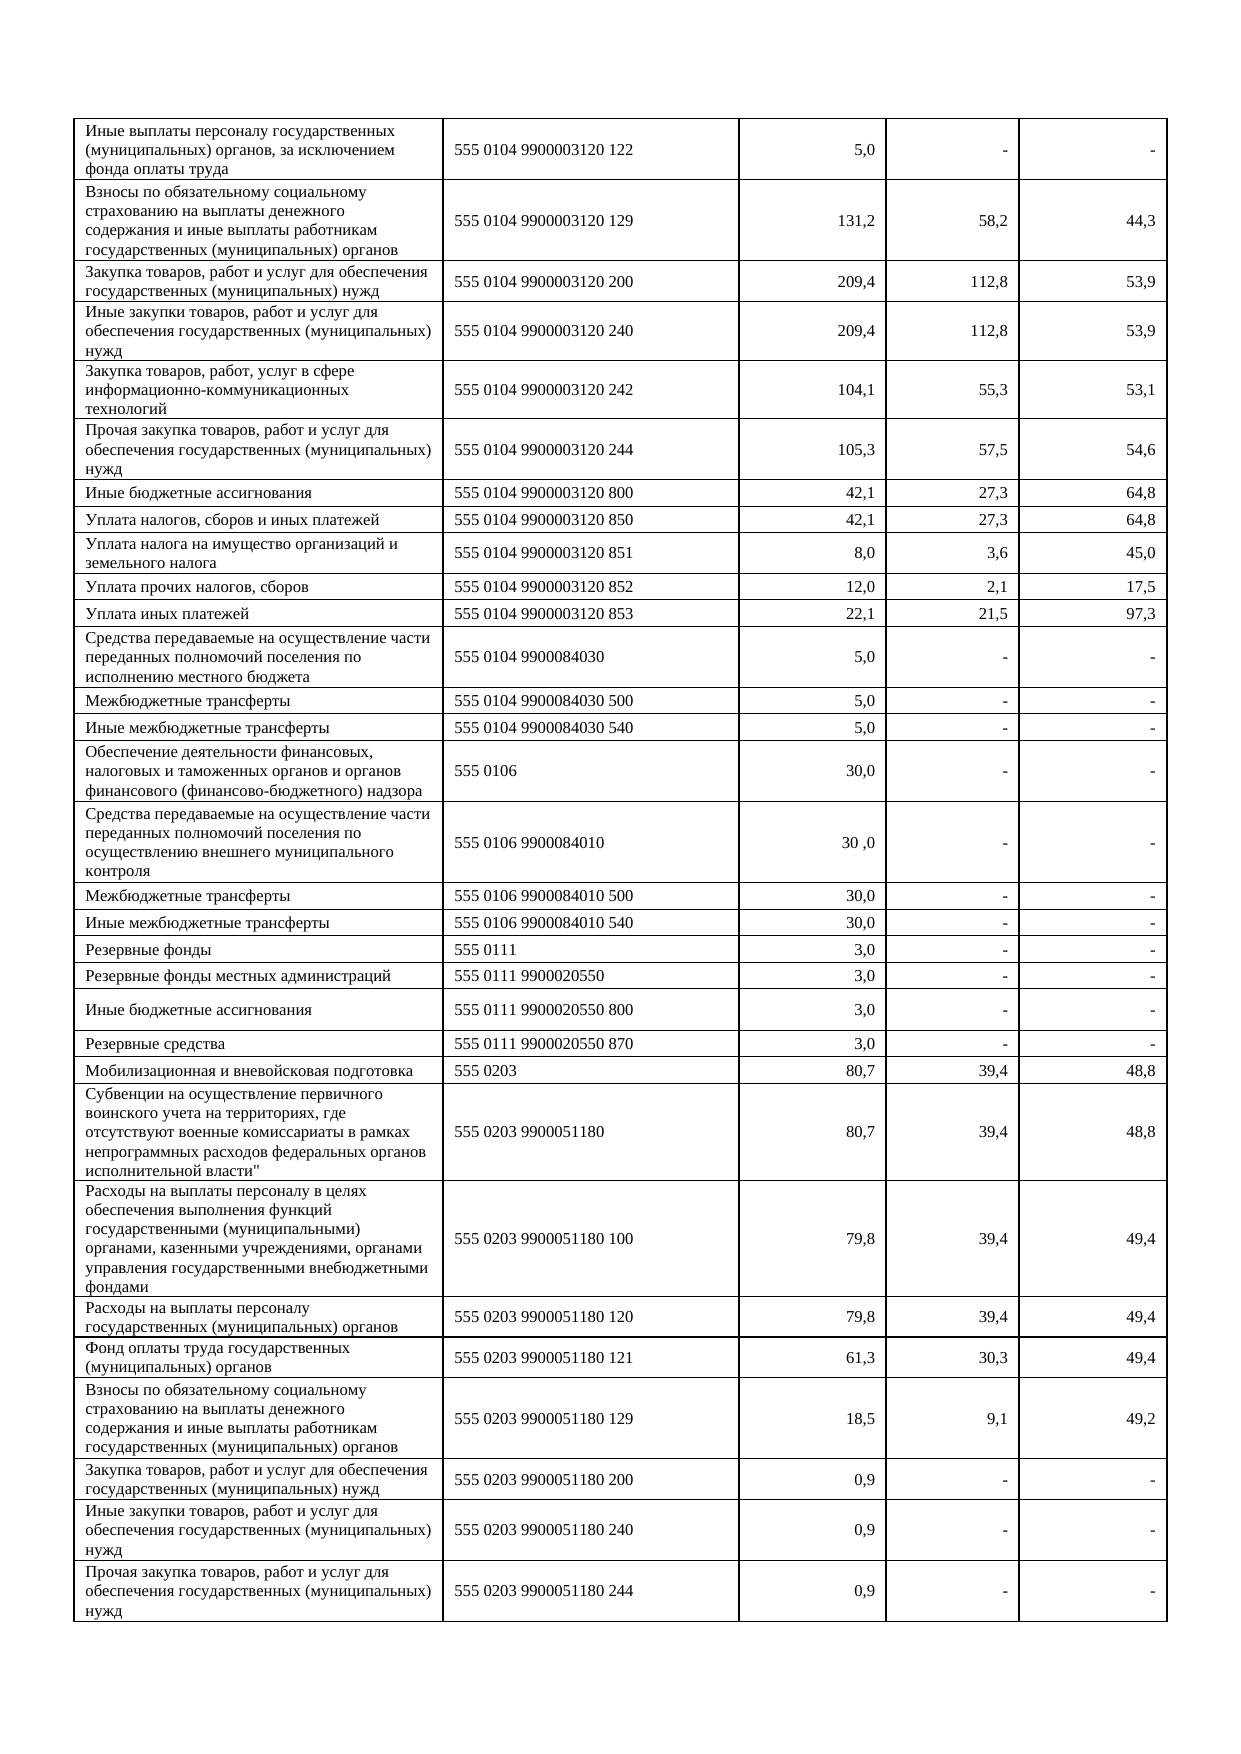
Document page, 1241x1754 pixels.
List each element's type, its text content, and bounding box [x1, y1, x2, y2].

table_cell Обеспечение деятельности финансовых, налоговых и таможенных органов и органов финансового (финансово-бюджетного) надзора [75, 741, 442, 801]
table_cell - [887, 963, 1018, 988]
table_cell 49,4 [1020, 1338, 1166, 1377]
table_cell 555 0104 9900084030 500 [444, 688, 738, 713]
table_cell 80,7 [740, 1084, 885, 1180]
table_cell 53,1 [1020, 361, 1166, 418]
table_cell 53,9 [1020, 261, 1166, 301]
table_cell 555 0203 9900051180 200 [444, 1459, 738, 1499]
table_cell - [887, 714, 1018, 740]
table_cell 555 0111 9900020550 870 [444, 1031, 738, 1056]
table_cell 27,3 [887, 507, 1018, 532]
table_cell - [1020, 1031, 1166, 1056]
table_cell 555 0106 [444, 741, 738, 801]
table_cell - [887, 1459, 1018, 1499]
table_cell 55,3 [887, 361, 1018, 418]
table_cell - [1020, 802, 1166, 882]
table_cell 54,6 [1020, 419, 1166, 479]
table_cell 58,2 [887, 180, 1018, 260]
table_cell 209,4 [740, 261, 885, 301]
table_cell 49,4 [1020, 1297, 1166, 1336]
table_cell 555 0203 9900051180 240 [444, 1500, 738, 1560]
table_cell 39,4 [887, 1297, 1018, 1336]
table_cell - [887, 627, 1018, 687]
table_cell - [887, 910, 1018, 935]
table_cell Иные закупки товаров, работ и услуг для обеспечения государственных (муниципальных) нужд [75, 1500, 442, 1560]
table_cell 555 0203 9900051180 129 [444, 1378, 738, 1458]
table_cell 105,3 [740, 419, 885, 479]
table_cell - [1020, 627, 1166, 687]
table_cell 48,8 [1020, 1057, 1166, 1083]
table_cell Расходы на выплаты персоналу в целях обеспечения выполнения функций государственными (муниципальными) органами, казенными учреждениями, органами управления государственными внебюджетными фондами [75, 1181, 442, 1296]
table_cell Иные закупки товаров, работ и услуг для обеспечения государственных (муниципальных) нужд [75, 302, 442, 359]
table_cell 5,0 [740, 688, 885, 713]
table_cell - [887, 802, 1018, 882]
table_cell 3,0 [740, 963, 885, 988]
table_cell Расходы на выплаты персоналу государственных (муниципальных) органов [75, 1297, 442, 1336]
table_cell 555 0203 9900051180 [444, 1084, 738, 1180]
table_cell 555 0104 9900003120 852 [444, 574, 738, 599]
table_cell Уплата налогов, сборов и иных платежей [75, 507, 442, 532]
table_cell 30,0 [740, 741, 885, 801]
table_cell Межбюджетные трансферты [75, 688, 442, 713]
table_cell 112,8 [887, 261, 1018, 301]
table_cell - [1020, 883, 1166, 909]
table_cell - [1020, 741, 1166, 801]
table_cell 45,0 [1020, 533, 1166, 573]
table_cell 5,0 [740, 119, 885, 179]
table_cell 2,1 [887, 574, 1018, 599]
table_cell 555 0203 9900051180 121 [444, 1338, 738, 1377]
table_cell - [1020, 910, 1166, 935]
table_cell Средства передаваемые на осуществление части переданных полномочий поселения по осуществлению внешнего муниципального контроля [75, 802, 442, 882]
table_cell - [887, 741, 1018, 801]
table_cell Уплата налога на имущество организаций и земельного налога [75, 533, 442, 573]
table_cell - [1020, 1500, 1166, 1560]
table_cell 12,0 [740, 574, 885, 599]
table_cell 555 0203 9900051180 100 [444, 1181, 738, 1296]
table_cell 112,8 [887, 302, 1018, 359]
table_cell Иные бюджетные ассигнования [75, 989, 442, 1030]
table_cell 555 0104 9900003120 244 [444, 419, 738, 479]
table_cell - [1020, 936, 1166, 962]
table_cell 8,0 [740, 533, 885, 573]
table_cell 3,0 [740, 936, 885, 962]
table_cell - [887, 883, 1018, 909]
table_cell 555 0111 9900020550 800 [444, 989, 738, 1030]
table_cell 555 0104 9900003120 851 [444, 533, 738, 573]
table_cell 555 0111 9900020550 [444, 963, 738, 988]
table_cell 555 0104 9900084030 [444, 627, 738, 687]
table_cell Закупка товаров, работ и услуг для обеспечения государственных (муниципальных) нужд [75, 261, 442, 301]
table_cell 555 0104 9900003120 129 [444, 180, 738, 260]
table_cell 22,1 [740, 600, 885, 626]
table_cell 48,8 [1020, 1084, 1166, 1180]
table_cell 555 0203 9900051180 244 [444, 1561, 738, 1621]
table_cell Закупка товаров, работ, услуг в сфере информационно-коммуникационных технологий [75, 361, 442, 418]
table_cell 104,1 [740, 361, 885, 418]
table_cell 555 0203 9900051180 120 [444, 1297, 738, 1336]
table_cell 555 0106 9900084010 500 [444, 883, 738, 909]
table_cell 30,0 [740, 910, 885, 935]
table_cell 555 0111 [444, 936, 738, 962]
table_cell 555 0104 9900003120 242 [444, 361, 738, 418]
table_cell 42,1 [740, 480, 885, 506]
table_cell 0,9 [740, 1500, 885, 1560]
table_cell 555 0104 9900084030 540 [444, 714, 738, 740]
table_cell Закупка товаров, работ и услуг для обеспечения государственных (муниципальных) нужд [75, 1459, 442, 1499]
table_cell 555 0106 9900084010 [444, 802, 738, 882]
table_cell 555 0106 9900084010 540 [444, 910, 738, 935]
table_cell - [887, 1500, 1018, 1560]
table_cell Фонд оплаты труда государственных (муниципальных) органов [75, 1338, 442, 1377]
table_cell 18,5 [740, 1378, 885, 1458]
table_cell 0,9 [740, 1459, 885, 1499]
table_cell 3,6 [887, 533, 1018, 573]
table_cell 30,0 [740, 883, 885, 909]
table_cell - [887, 1561, 1018, 1621]
table_cell 0,9 [740, 1561, 885, 1621]
table_cell Резервные средства [75, 1031, 442, 1056]
table_cell 9,1 [887, 1378, 1018, 1458]
table_cell 64,8 [1020, 480, 1166, 506]
table_cell Уплата прочих налогов, сборов [75, 574, 442, 599]
table_cell 30 ,0 [740, 802, 885, 882]
table_cell Иные межбюджетные трансферты [75, 714, 442, 740]
table_cell 27,3 [887, 480, 1018, 506]
table_cell Субвенции на осуществление первичного воинского учета на территориях, где отсутствуют военные комиссариаты в рамках непрограммных расходов федеральных органов исполнительной власти" [75, 1084, 442, 1180]
table_cell - [887, 119, 1018, 179]
table_cell - [1020, 989, 1166, 1030]
table_cell 64,8 [1020, 507, 1166, 532]
table_cell Резервные фонды местных администраций [75, 963, 442, 988]
table_cell 97,3 [1020, 600, 1166, 626]
table_cell 44,3 [1020, 180, 1166, 260]
table_cell 42,1 [740, 507, 885, 532]
table_cell - [887, 688, 1018, 713]
table_cell 49,4 [1020, 1181, 1166, 1296]
table_cell - [887, 989, 1018, 1030]
table_cell 61,3 [740, 1338, 885, 1377]
table_cell 5,0 [740, 627, 885, 687]
table_cell 555 0104 9900003120 240 [444, 302, 738, 359]
table_cell 555 0104 9900003120 800 [444, 480, 738, 506]
table_cell 555 0104 9900003120 850 [444, 507, 738, 532]
table_cell Иные бюджетные ассигнования [75, 480, 442, 506]
table_cell 555 0104 9900003120 200 [444, 261, 738, 301]
table_cell Иные межбюджетные трансферты [75, 910, 442, 935]
table_cell - [887, 1031, 1018, 1056]
table_cell 39,4 [887, 1181, 1018, 1296]
table_cell Прочая закупка товаров, работ и услуг для обеспечения государственных (муниципальных) нужд [75, 419, 442, 479]
table_cell 555 0104 9900003120 122 [444, 119, 738, 179]
table_cell - [887, 936, 1018, 962]
table_cell - [1020, 1459, 1166, 1499]
table_cell 39,4 [887, 1057, 1018, 1083]
table_cell 80,7 [740, 1057, 885, 1083]
table_cell 79,8 [740, 1181, 885, 1296]
table_cell 30,3 [887, 1338, 1018, 1377]
table_cell 17,5 [1020, 574, 1166, 599]
table_cell 53,9 [1020, 302, 1166, 359]
table_cell 3,0 [740, 989, 885, 1030]
table_cell Средства передаваемые на осуществление части переданных полномочий поселения по исполнению местного бюджета [75, 627, 442, 687]
table_cell Прочая закупка товаров, работ и услуг для обеспечения государственных (муниципальных) нужд [75, 1561, 442, 1621]
table_cell 21,5 [887, 600, 1018, 626]
table_cell Взносы по обязательному социальному страхованию на выплаты денежного содержания и иные выплаты работникам государственных (муниципальных) органов [75, 180, 442, 260]
table_cell - [1020, 1561, 1166, 1621]
table_cell Взносы по обязательному социальному страхованию на выплаты денежного содержания и иные выплаты работникам государственных (муниципальных) органов [75, 1378, 442, 1458]
table_cell 3,0 [740, 1031, 885, 1056]
table_cell Уплата иных платежей [75, 600, 442, 626]
table_cell 5,0 [740, 714, 885, 740]
table_cell 79,8 [740, 1297, 885, 1336]
table_cell - [1020, 119, 1166, 179]
table_cell 39,4 [887, 1084, 1018, 1180]
table_cell Иные выплаты персоналу государственных (муниципальных) органов, за исключением фонда оплаты труда [75, 119, 442, 179]
table_cell Мобилизационная и вневойсковая подготовка [75, 1057, 442, 1083]
table_cell - [1020, 688, 1166, 713]
table_cell 555 0104 9900003120 853 [444, 600, 738, 626]
table_cell 49,2 [1020, 1378, 1166, 1458]
table_cell 209,4 [740, 302, 885, 359]
table_cell - [1020, 963, 1166, 988]
table_cell 131,2 [740, 180, 885, 260]
table_cell - [1020, 714, 1166, 740]
table_cell 57,5 [887, 419, 1018, 479]
table_cell Резервные фонды [75, 936, 442, 962]
table_cell Межбюджетные трансферты [75, 883, 442, 909]
table_cell 555 0203 [444, 1057, 738, 1083]
